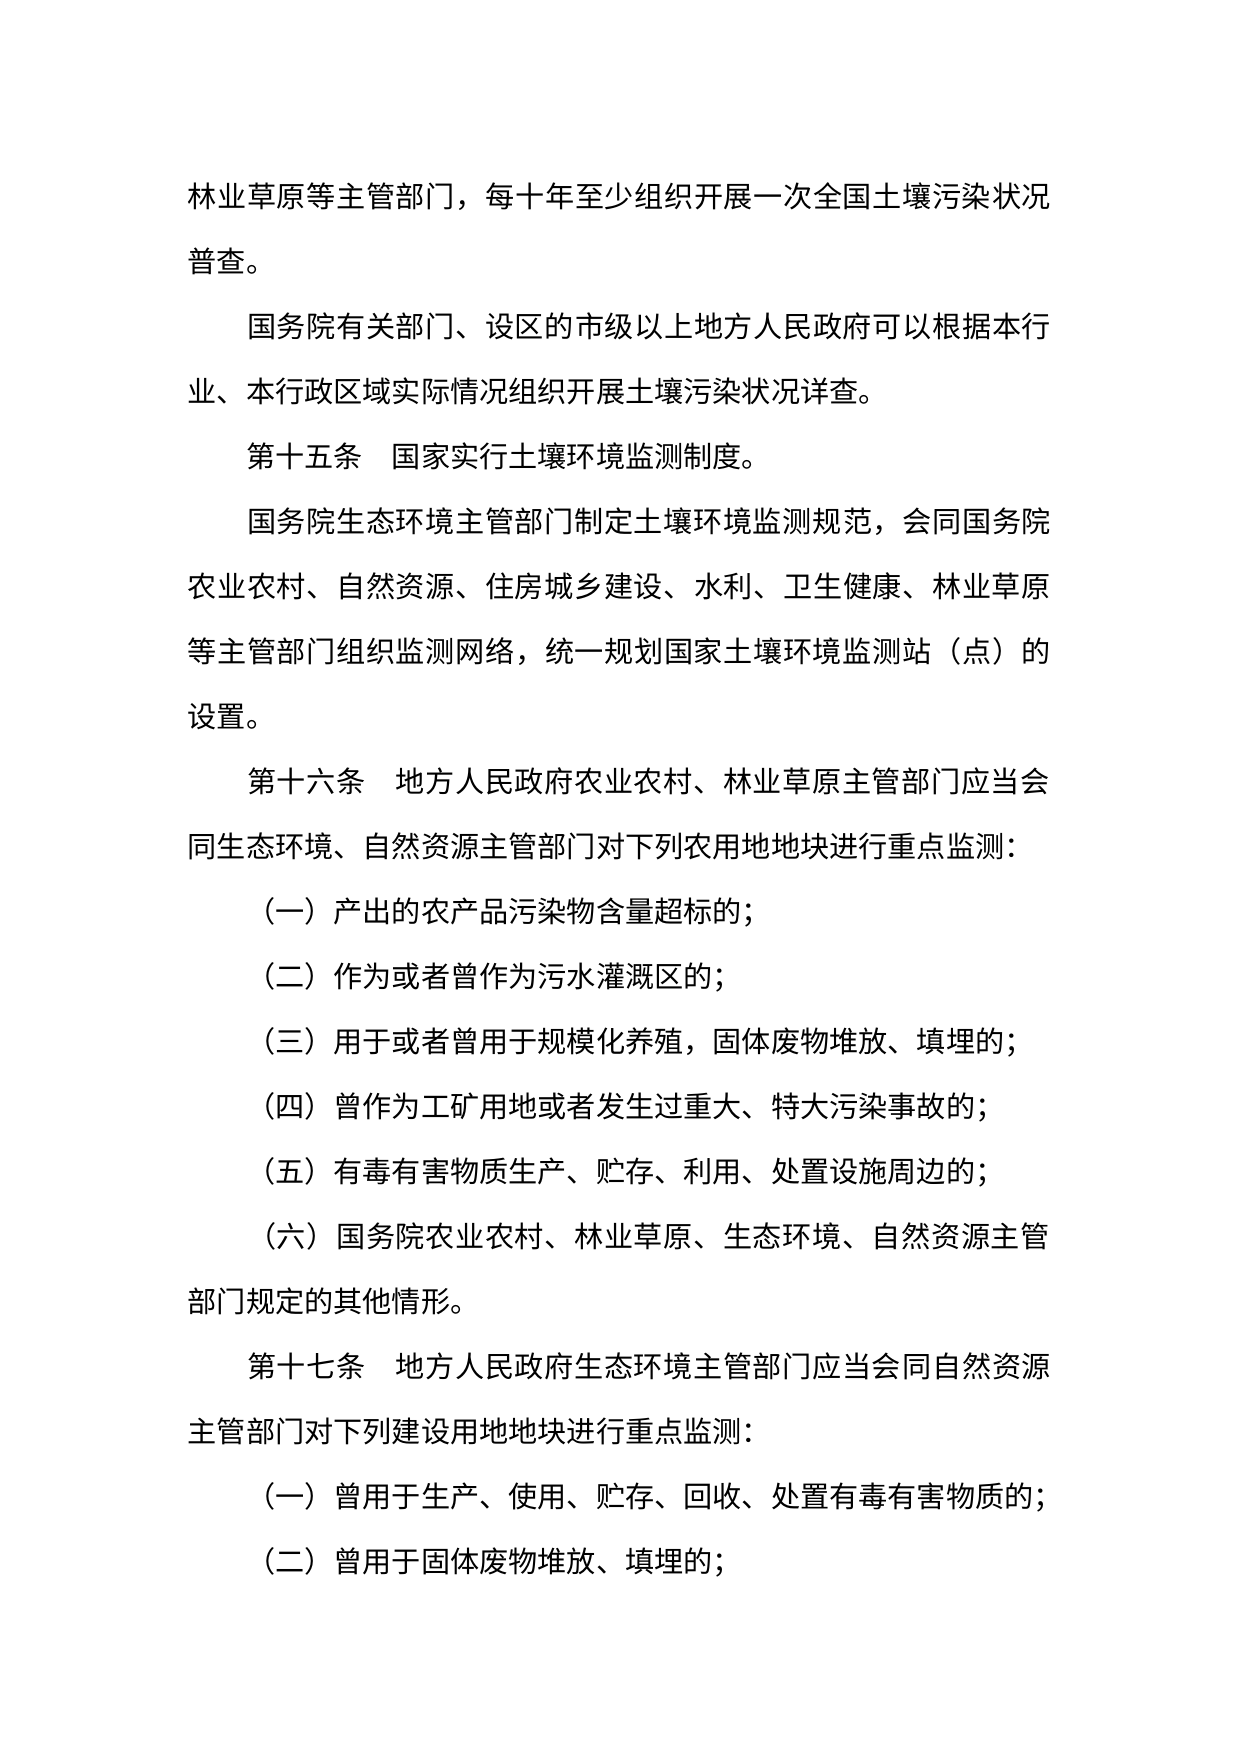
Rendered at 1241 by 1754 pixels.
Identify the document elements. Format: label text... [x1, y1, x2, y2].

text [187, 162, 1053, 292]
text 第十六条 地方人民政府农业农村、林业草原主管部门应当会同生态环境、自然资源主管部门对下列农用地地块进行重点监测： [187, 747, 1053, 877]
text （六）国务院农业农村、林业草原、生态环境、自然资源主管部门规定的其他情形。 [187, 1202, 1053, 1332]
text （三）用于或者曾用于规模化养殖，固体废物堆放、填埋的； [187, 1007, 1053, 1072]
text （二）作为或者曾作为污水灌溉区的； [187, 942, 1053, 1007]
text （一）曾用于生产、使用、贮存、回收、处置有毒有害物质的； [187, 1462, 1053, 1527]
text 第十五条 国家实行土壤环境监测制度。 [187, 422, 1053, 487]
text （五）有毒有害物质生产、贮存、利用、处置设施周边的； [187, 1137, 1053, 1202]
text 第十七条 地方人民政府生态环境主管部门应当会同自然资源主管部门对下列建设用地地块进行重点监测： [187, 1332, 1053, 1462]
text 国务院生态环境主管部门制定土壤环境监测规范，会同国务院农业农村、自然资源、住房城乡建设、水利、卫生健康、林业草原等主管部门组织监测网络，统一规划国家土壤环境监测站（点）的设置。 [187, 487, 1053, 747]
text （四）曾作为工矿用地或者发生过重大、特大污染事故的； [187, 1072, 1053, 1137]
text （一）产出的农产品污染物含量超标的； [187, 877, 1053, 942]
text （二）曾用于固体废物堆放、填埋的； [187, 1527, 1053, 1592]
text 国务院有关部门、设区的市级以上地方人民政府可以根据本行业、本行政区域实际情况组织开展土壤污染状况详查。 [187, 292, 1053, 422]
